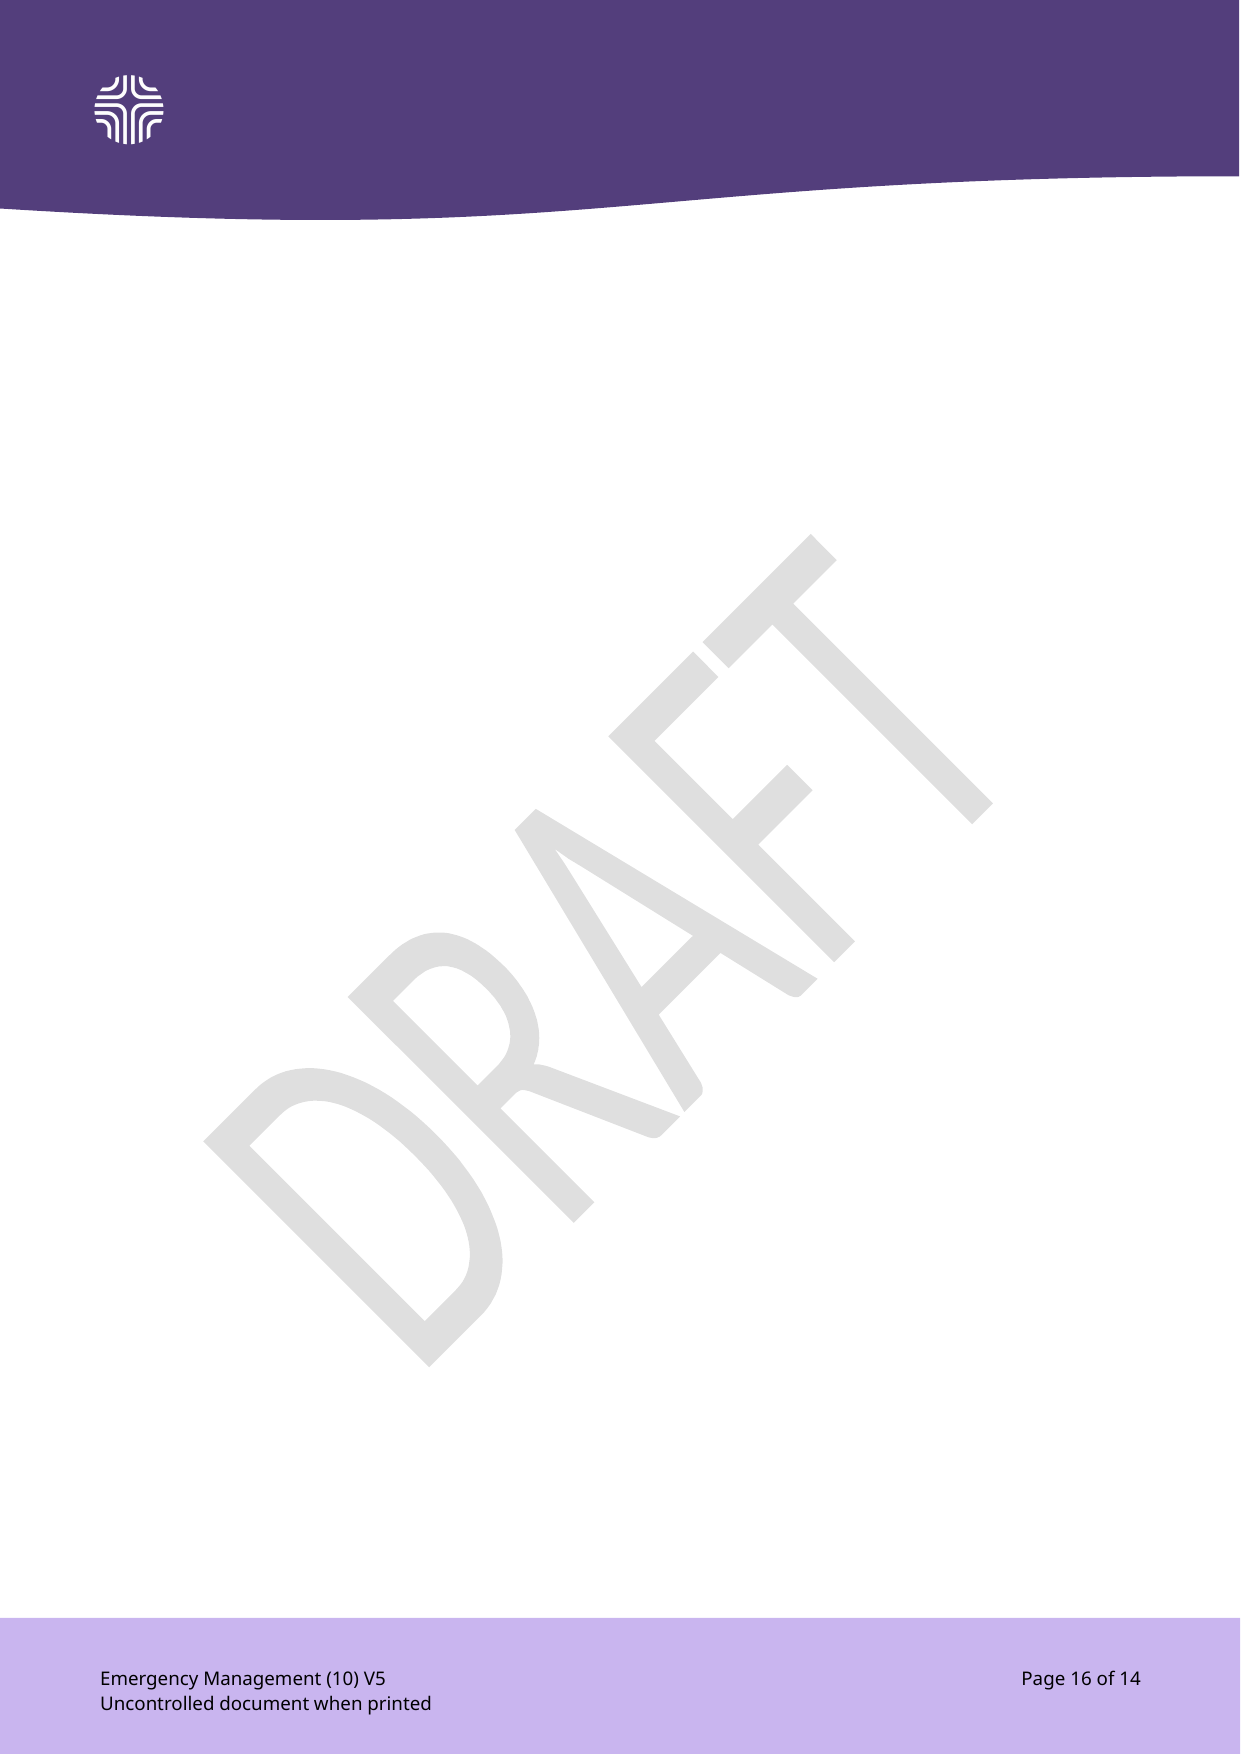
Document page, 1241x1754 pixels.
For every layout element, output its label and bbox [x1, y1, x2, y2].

picture [70, 50, 188, 169]
